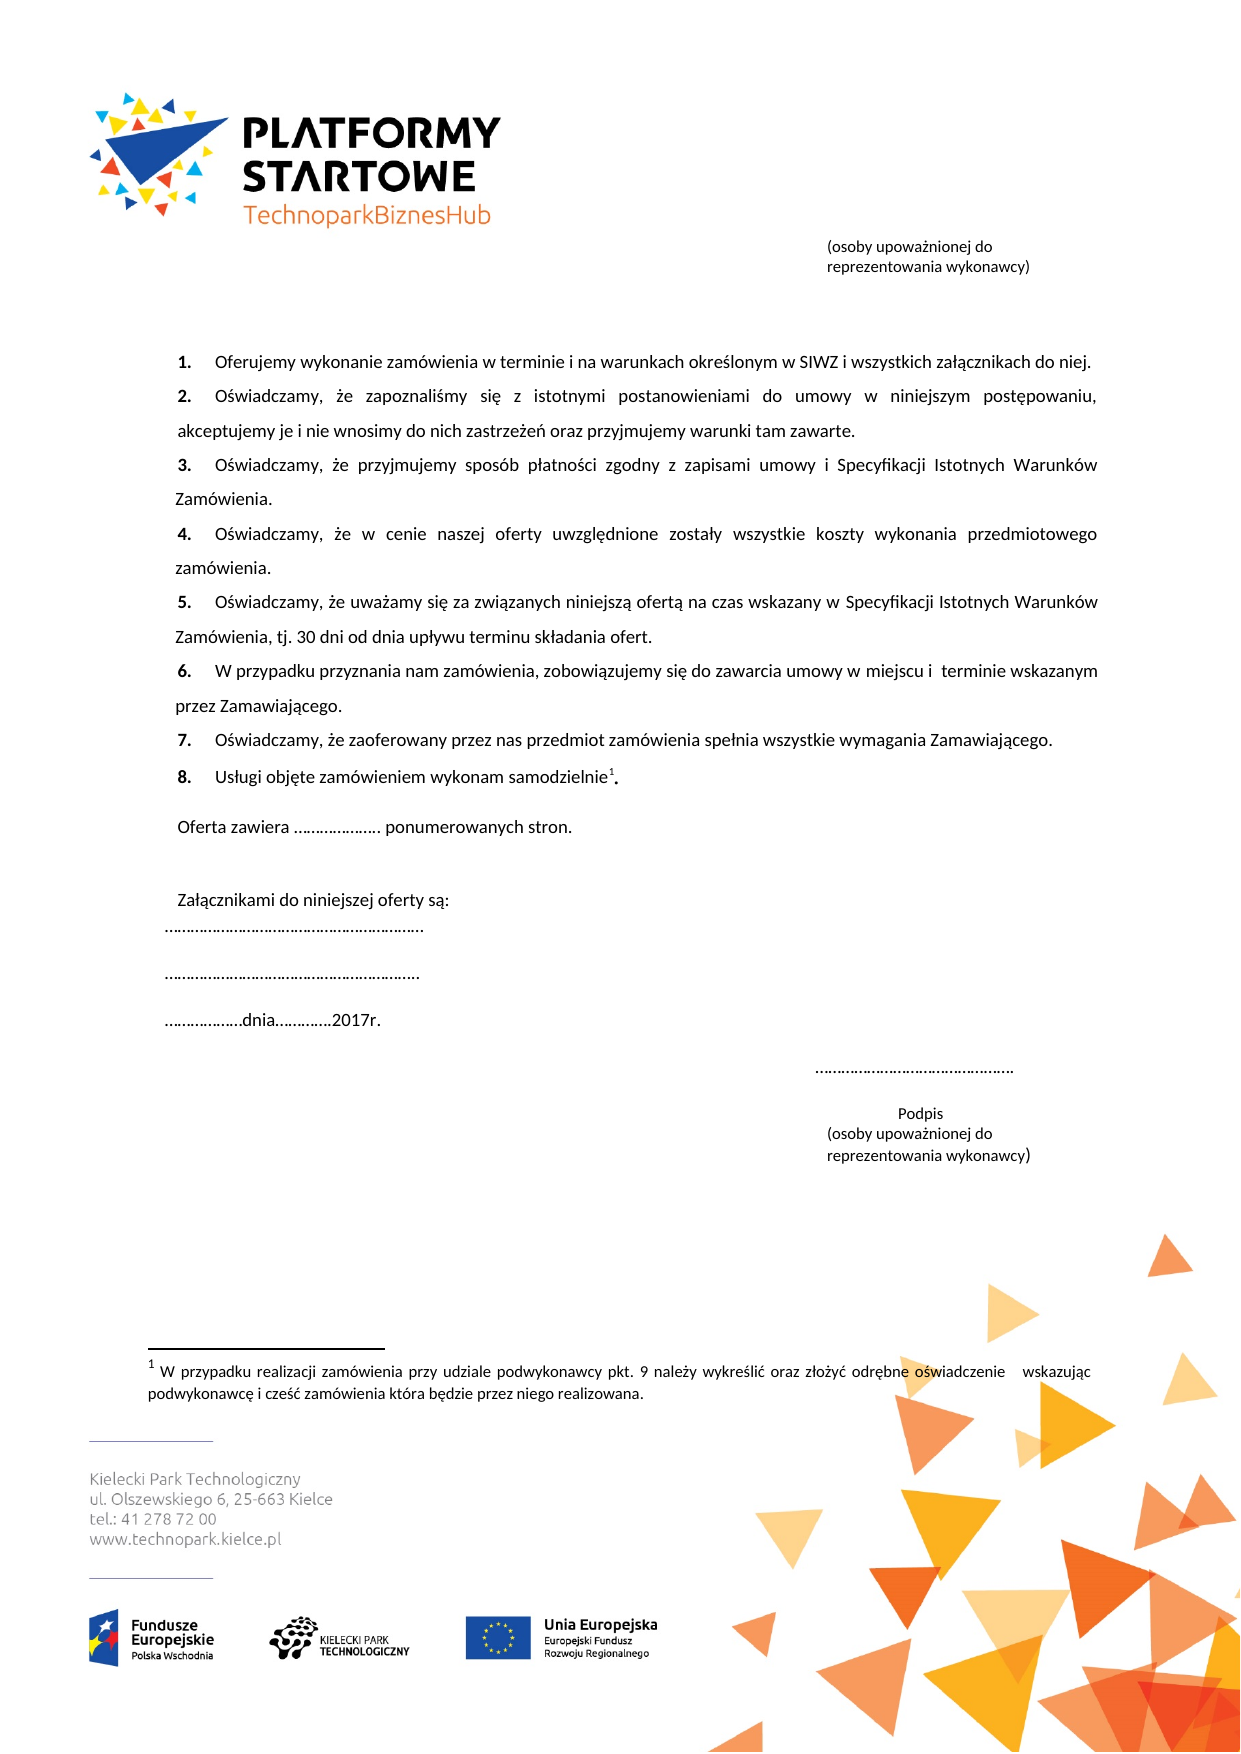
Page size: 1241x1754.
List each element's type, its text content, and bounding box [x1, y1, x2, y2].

text Załącznikami do niniejszej oferty są: [177, 888, 1093, 911]
text …………………………………………………… [148, 914, 1093, 937]
text (osoby upoważnionej do reprezentowania wykonawcy) [827, 236, 1093, 277]
list Oświadczamy, że uważamy się za związanych niniejszą ofertą na czas wskazany w Specyfikacji Istotnych Warunków Zamówienia, tj. 30 dni od dnia upływu terminu składania ofert. [175, 591, 1098, 648]
text ………………………………………………….. [148, 961, 1093, 984]
list Oświadczamy, że w cenie naszej oferty uwzględnione zostały wszystkie koszty wykonania przedmiotowego zamówienia. [175, 522, 1098, 579]
list Oświadczamy, że zaoferowany przez nas przedmiot zamówienia spełnia wszystkie wymagania Zamawiającego. [175, 728, 1098, 751]
list W przypadku przyznania nam zamówienia, zobowiązujemy się do zawarcia umowy w miejscu i terminie wskazanym przez Zamawiającego. [175, 659, 1098, 717]
list Oświadczamy, że przyjmujemy sposób płatności zgodny z zapisami umowy i Specyfikacji Istotnych Warunków Zamówienia. [175, 453, 1098, 510]
text ………………dnia………….2017r. [148, 1008, 1093, 1031]
picture [0, 0, 1241, 1752]
text ………………………………………. [148, 1056, 1093, 1079]
list Usługi objęte zamówieniem wykonam samodzielnie [175, 762, 1093, 790]
list Oferujemy wykonanie zamówienia w terminie i na warunkach określonym w SIWZ i wszystkich załącznikach do niej. [175, 350, 1093, 373]
list Oświadczamy, że zapoznaliśmy się z istotnymi postanowieniami do umowy w niniejszym postępowaniu, akceptujemy je i nie wnosimy do nich zastrzeżeń oraz przyjmujemy warunki tam zawarte. [177, 384, 1098, 442]
text Oferta zawiera ……………….. ponumerowanych stron. [177, 813, 1093, 841]
text Podpis [856, 1103, 1093, 1123]
text (osoby upoważnionej do reprezentowania wykonawcy) [827, 1123, 1093, 1166]
